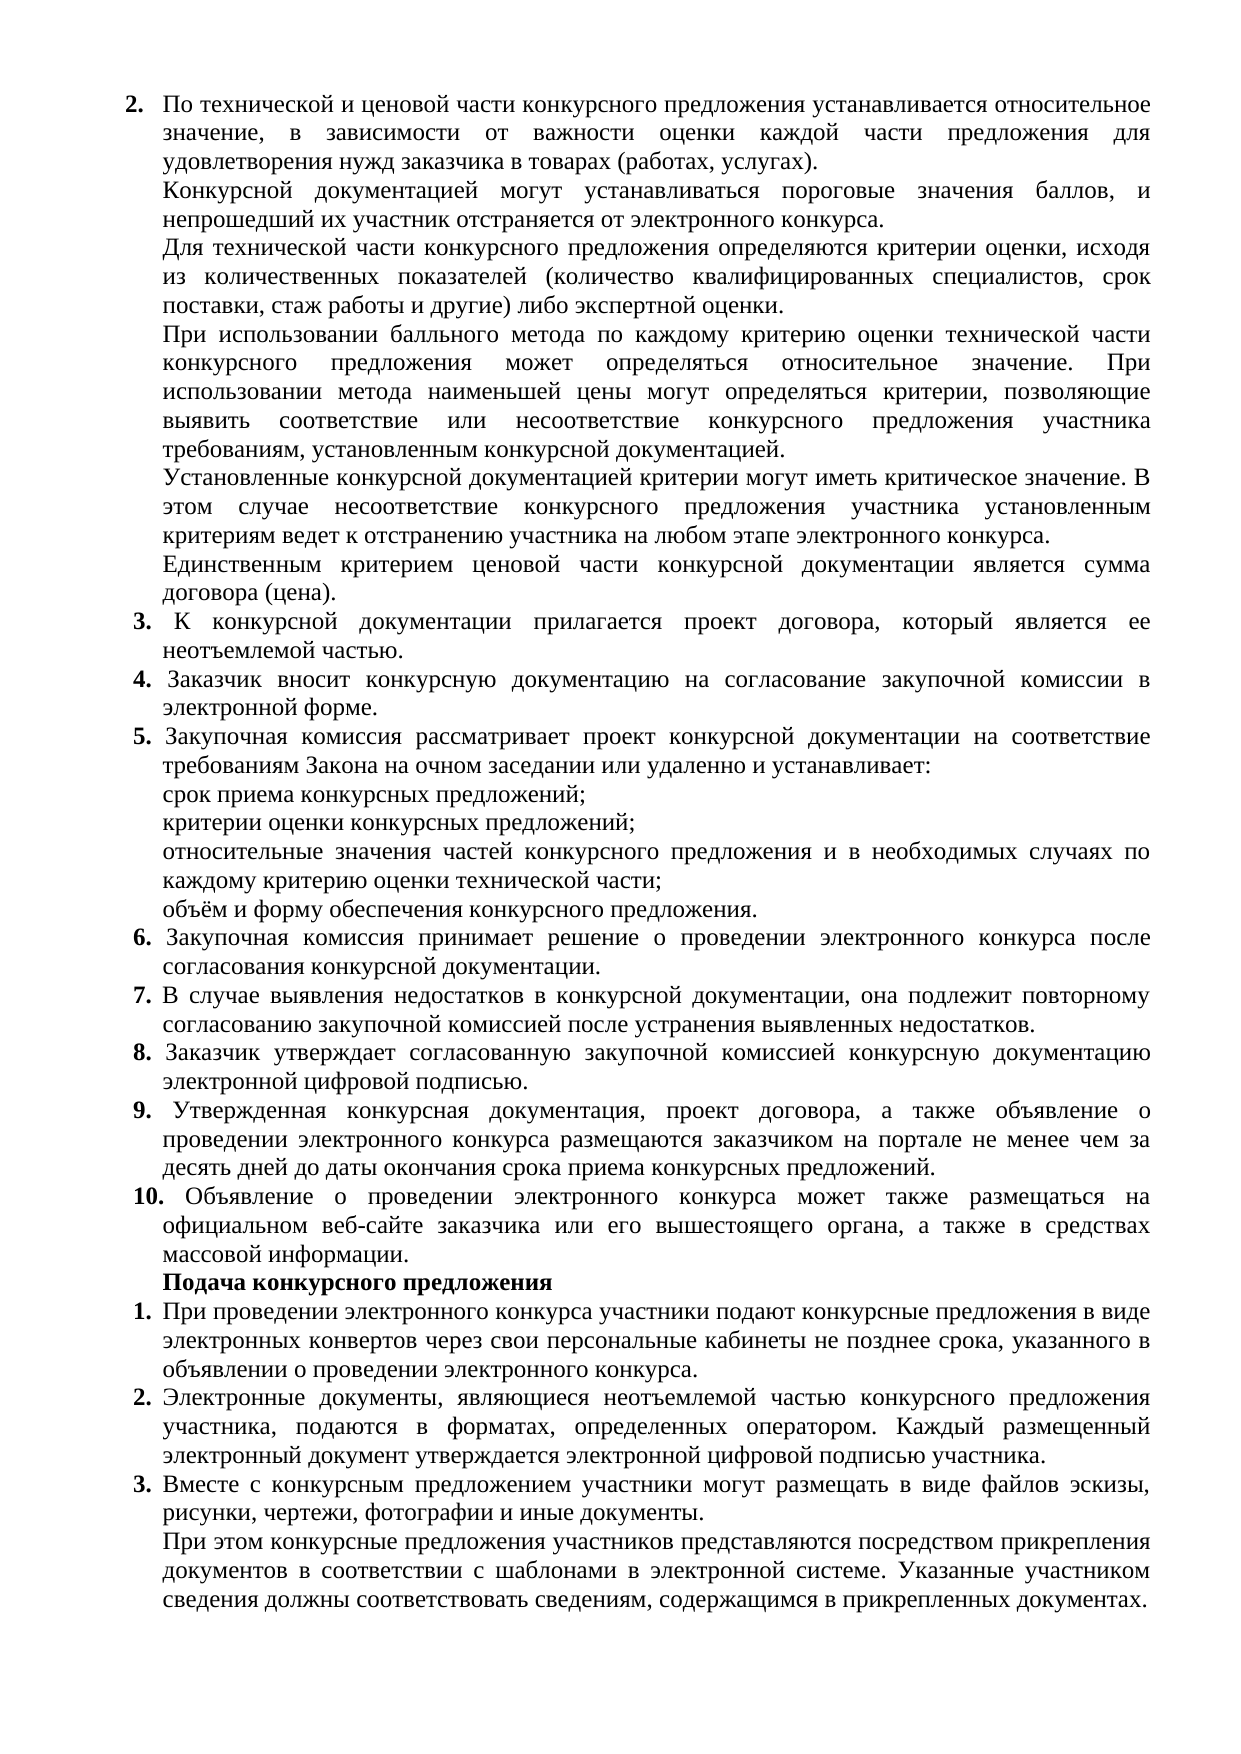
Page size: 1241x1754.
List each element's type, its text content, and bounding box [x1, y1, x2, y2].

list По технической и ценовой части конкурсного предложения устанавливается относительное значение, в зависимости от важности оценки каждой части предложения для удовлетворения нужд заказчика в товарах (работах, услугах). [125, 89, 1152, 175]
list 5. Закупочная комиссия рассматривает проект конкурсной документации на соответствие требованиям Закона на очном заседании или удаленно и устанавливает: [133, 721, 1152, 779]
list критерии оценки конкурсных предложений; [162, 807, 1152, 836]
list объём и форму обеспечения конкурсного предложения. [162, 894, 1152, 922]
list 6. Закупочная комиссия принимает решение о проведении электронного конкурса после согласования конкурсной документации. [133, 922, 1152, 980]
list 3. К конкурсной документации прилагается проект договора, который является ее неотъемлемой частью. [133, 606, 1152, 664]
list При использовании балльного метода по каждому критерию оценки технической части конкурсного предложения может определяться относительное значение. При использовании метода наименьшей цены могут определяться критерии, позволяющие выявить соответствие или несоответствие конкурсного предложения участника требованиям, установленным конкурсной документацией. [162, 319, 1152, 462]
list При проведении электронного конкурса участники подают конкурсные предложения в виде электронных конвертов через свои персональные кабинеты не позднее срока, указанного в объявлении о проведении электронного конкурса. [133, 1296, 1152, 1382]
list 10. Объявление о проведении электронного конкурса может также размещаться на официальном веб-сайте заказчика или его вышестоящего органа, а также в средствах массовой информации. [133, 1181, 1152, 1267]
list Единственным критерием ценовой части конкурсной документации является сумма договора (цена). [162, 549, 1152, 606]
list 9. Утвержденная конкурсная документация, проект договора, а также объявление о проведении электронного конкурса размещаются заказчиком на портале не менее чем за десять дней до даты окончания срока приема конкурсных предложений. [133, 1095, 1152, 1181]
list 7. В случае выявления недостатков в конкурсной документации, она подлежит повторному согласованию закупочной комиссией после устранения выявленных недостатков. [133, 980, 1152, 1037]
list Установленные конкурсной документацией критерии могут иметь критическое значение. В этом случае несоответствие конкурсного предложения участника установленным критериям ведет к отстранению участника на любом этапе электронного конкурса. [162, 462, 1152, 549]
list относительные значения частей конкурсного предложения и в необходимых случаях по каждому критерию оценки технической части; [162, 836, 1152, 894]
list срок приема конкурсных предложений; [162, 779, 1152, 807]
list Конкурсной документацией могут устанавливаться пороговые значения баллов, и непрошедший их участник отстраняется от электронного конкурса. [162, 175, 1152, 232]
list Подача конкурсного предложения [162, 1267, 1152, 1296]
list Для технической части конкурсного предложения определяются критерии оценки, исходя из количественных показателей (количество квалифицированных специалистов, срок поставки, стаж работы и другие) либо экспертной оценки. [162, 232, 1152, 319]
list 8. Заказчик утверждает согласованную закупочной комиссией конкурсную документацию электронной цифровой подписью. [133, 1037, 1152, 1095]
list 4. Заказчик вносит конкурсную документацию на согласование закупочной комиссии в электронной форме. [133, 664, 1152, 721]
list Вместе с конкурсным предложением участники могут размещать в виде файлов эскизы, рисунки, чертежи, фотографии и иные документы. [133, 1469, 1152, 1526]
list Электронные документы, являющиеся неотъемлемой частью конкурсного предложения участника, подаются в форматах, определенных оператором. Каждый размещенный электронный документ утверждается электронной цифровой подписью участника. [133, 1382, 1152, 1469]
list При этом конкурсные предложения участников представляются посредством прикрепления документов в соответствии с шаблонами в электронной системе. Указанные участником сведения должны соответствовать сведениям, содержащимся в прикрепленных документах. [162, 1526, 1152, 1612]
